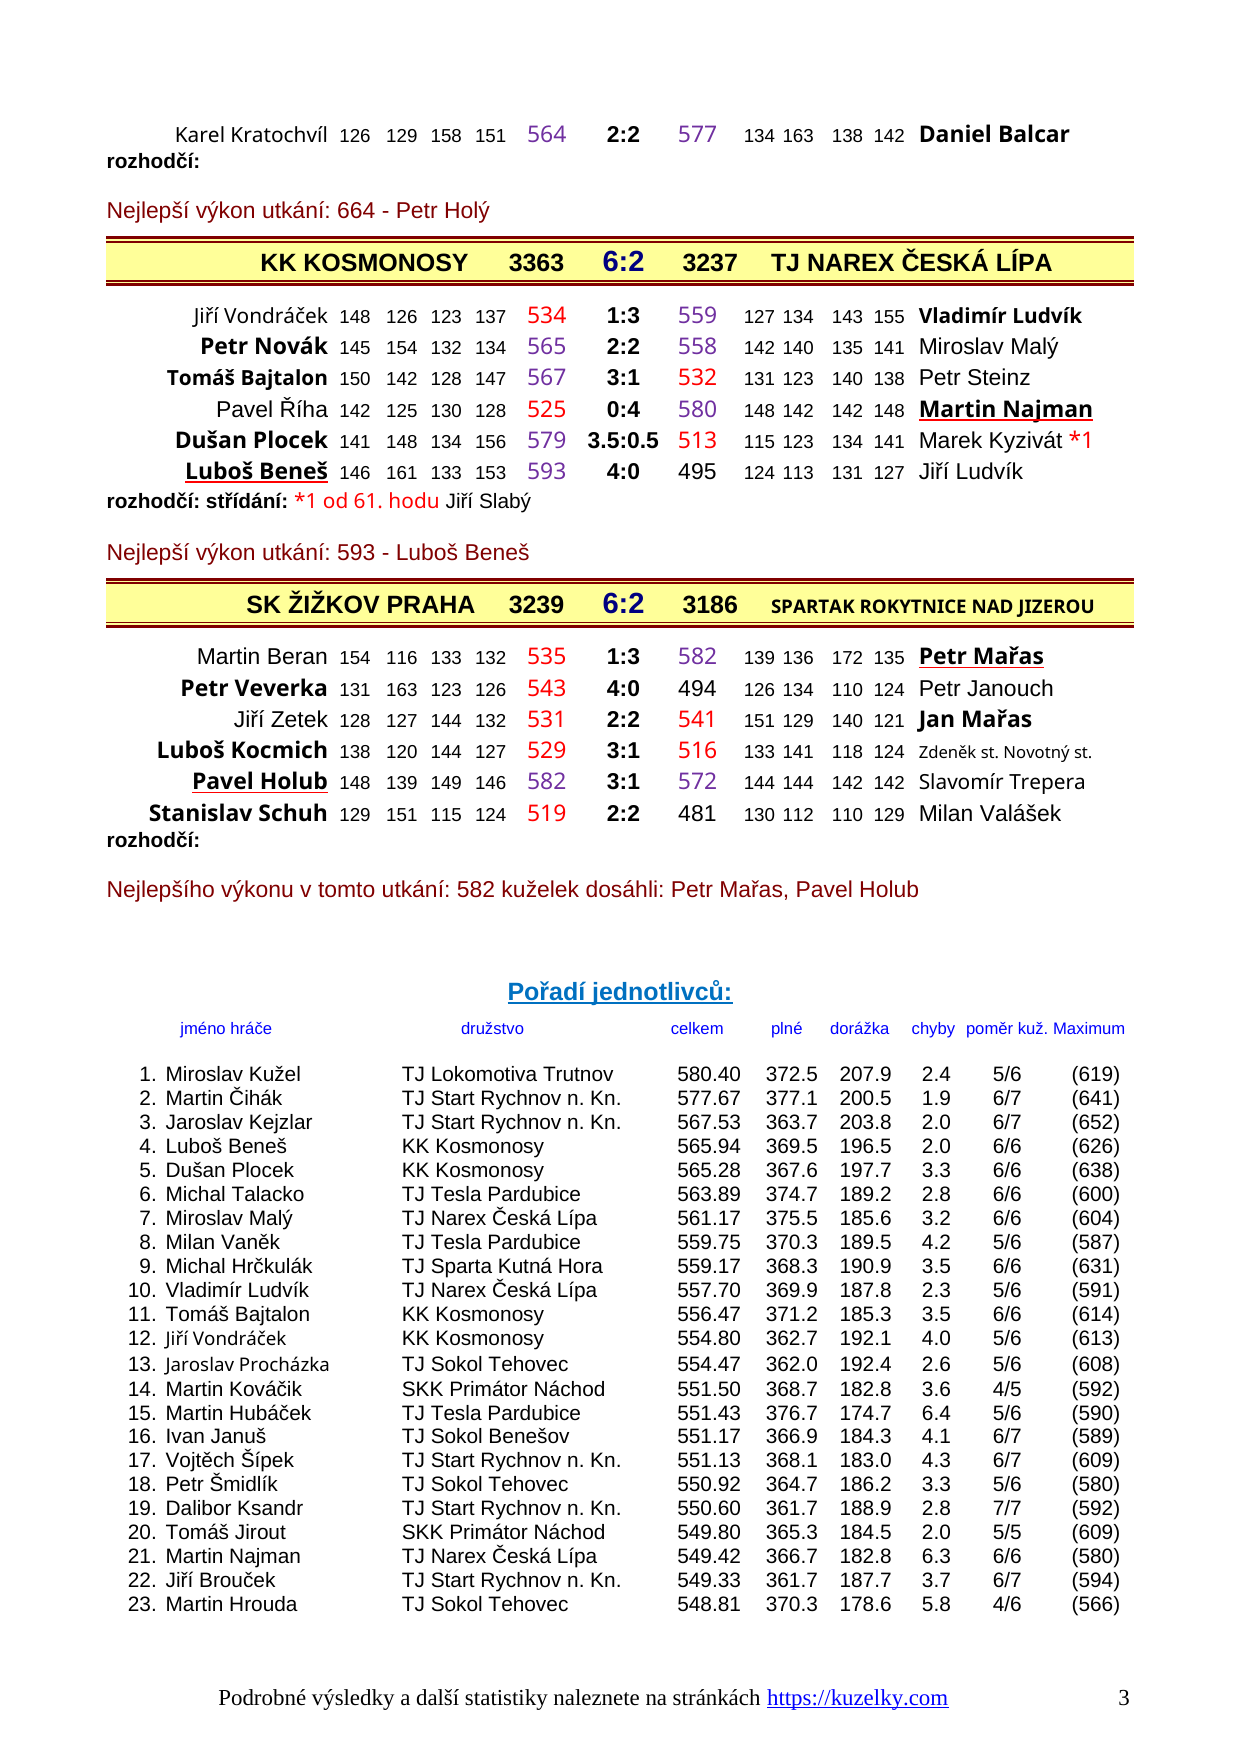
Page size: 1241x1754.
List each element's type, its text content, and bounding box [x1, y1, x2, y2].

text 16. Ivan Januš TJ Sokol Benešov 551.17 366.9 184.3 4.1 6/7 (589) [106, 1424, 1134, 1448]
text 15. Martin Hubáček TJ Tesla Pardubice 551.43 376.7 174.7 6.4 5/6 (590) [106, 1400, 1134, 1424]
text 12. Jiří Vondráček KK Kosmonosy 554.80 362.7 192.1 4.0 5/6 (613) [106, 1325, 1134, 1351]
text rozhodčí: [106, 149, 1134, 173]
text Luboš Beneš 146 161 133 153 593 4:0 495 124 113 131 127 Jiří Ludvík [106, 455, 1134, 486]
text 18. Petr Šmidlík TJ Sokol Tehovec 550.92 364.7 186.2 3.3 5/6 (580) [106, 1472, 1134, 1496]
text 22. Jiří Brouček TJ Start Rychnov n. Kn. 549.33 361.7 187.7 3.7 6/7 (594) [106, 1568, 1134, 1592]
text Nejlepší výkon utkání: 593 - Luboš Beneš [106, 539, 1134, 565]
text 21. Martin Najman TJ Narex Česká Lípa 549.42 366.7 182.8 6.3 6/6 (580) [106, 1544, 1134, 1568]
text 7. Miroslav Malý TJ Narex Česká Lípa 561.17 375.5 185.6 3.2 6/6 (604) [106, 1206, 1134, 1229]
text 1. Miroslav Kužel TJ Lokomotiva Trutnov 580.40 372.5 207.9 2.4 5/6 (619) [106, 1062, 1134, 1086]
text 19. Dalibor Ksandr TJ Start Rychnov n. Kn. 550.60 361.7 188.9 2.8 7/7 (592) [106, 1496, 1134, 1520]
text 8. Milan Vaněk TJ Tesla Pardubice 559.75 370.3 189.5 4.2 5/6 (587) [106, 1229, 1134, 1253]
text KK Kosmonosy 3363 6:2 3237 TJ Narex Česká Lípa [106, 243, 1134, 280]
text 6. Michal Talacko TJ Tesla Pardubice 563.89 374.7 189.2 2.8 6/6 (600) [106, 1182, 1134, 1206]
text rozhodčí: [106, 828, 1134, 852]
text SK Žižkov Praha 3239 6:2 3186 Spartak Rokytnice nad Jizerou [106, 584, 1134, 622]
text 5. Dušan Plocek KK Kosmonosy 565.28 367.6 197.7 3.3 6/6 (638) [106, 1158, 1134, 1182]
text Pavel Holub 148 139 149 146 582 3:1 572 144 144 142 142 Slavomír Trepera [106, 765, 1134, 797]
text Nejlepší výkon utkání: 664 - Petr Holý [106, 197, 1134, 224]
text Tomáš Bajtalon 150 142 128 147 567 3:1 532 131 123 140 138 Petr Steinz [106, 361, 1134, 393]
text Martin Beran 154 116 133 132 535 1:3 582 139 136 172 135 Petr Mařas [106, 640, 1134, 672]
text Pavel Říha 142 125 130 128 525 0:4 580 148 142 142 148 Martin Najman [106, 393, 1134, 424]
text jméno hráče družstvo celkem plné dorážka chyby poměr kuž. Maximum [106, 1019, 1134, 1038]
text Luboš Kocmich 138 120 144 127 529 3:1 516 133 141 118 124 Zdeněk st. Novotný st. [106, 734, 1134, 765]
text 23. Martin Hrouda TJ Sokol Tehovec 548.81 370.3 178.6 5.8 4/6 (566) [106, 1592, 1134, 1616]
text Karel Kratochvíl 126 129 158 151 564 2:2 577 134 163 138 142 Daniel Balcar [106, 118, 1134, 149]
text Stanislav Schuh 129 151 115 124 519 2:2 481 130 112 110 129 Milan Valášek [106, 797, 1134, 828]
text 13. Jaroslav Procházka TJ Sokol Tehovec 554.47 362.0 192.4 2.6 5/6 (608) [106, 1351, 1134, 1376]
text Nejlepšího výkonu v tomto utkání: 582 kuželek dosáhli: Petr Mařas, Pavel Holub [106, 876, 1134, 902]
text rozhodčí: střídání: *1 od 61. hodu Jiří Slabý [106, 486, 1134, 515]
text Pořadí jednotlivců: [94, 977, 1145, 1006]
text Petr Veverka 131 163 123 126 543 4:0 494 126 134 110 124 Petr Janouch [106, 672, 1134, 703]
text Jiří Vondráček 148 126 123 137 534 1:3 559 127 134 143 155 Vladimír Ludvík [106, 299, 1134, 330]
text 17. Vojtěch Šípek TJ Start Rychnov n. Kn. 551.13 368.1 183.0 4.3 6/7 (609) [106, 1448, 1134, 1472]
text Jiří Zetek 128 127 144 132 531 2:2 541 151 129 140 121 Jan Mařas [106, 703, 1134, 734]
text 3. Jaroslav Kejzlar TJ Start Rychnov n. Kn. 567.53 363.7 203.8 2.0 6/7 (652) [106, 1110, 1134, 1134]
text 4. Luboš Beneš KK Kosmonosy 565.94 369.5 196.5 2.0 6/6 (626) [106, 1134, 1134, 1158]
text 9. Michal Hrčkulák TJ Sparta Kutná Hora 559.17 368.3 190.9 3.5 6/6 (631) [106, 1253, 1134, 1277]
text 10. Vladimír Ludvík TJ Narex Česká Lípa 557.70 369.9 187.8 2.3 5/6 (591) [106, 1277, 1134, 1301]
text 20. Tomáš Jirout SKK Primátor Náchod 549.80 365.3 184.5 2.0 5/5 (609) [106, 1520, 1134, 1544]
text 11. Tomáš Bajtalon KK Kosmonosy 556.47 371.2 185.3 3.5 6/6 (614) [106, 1301, 1134, 1325]
text Petr Novák 145 154 132 134 565 2:2 558 142 140 135 141 Miroslav Malý [106, 330, 1134, 361]
text 2. Martin Čihák TJ Start Rychnov n. Kn. 577.67 377.1 200.5 1.9 6/7 (641) [106, 1086, 1134, 1110]
text 14. Martin Kováčik SKK Primátor Náchod 551.50 368.7 182.8 3.6 4/5 (592) [106, 1376, 1134, 1400]
text Dušan Plocek 141 148 134 156 579 3.5:0.5 513 115 123 134 141 Marek Kyzivát *1 [106, 424, 1134, 455]
